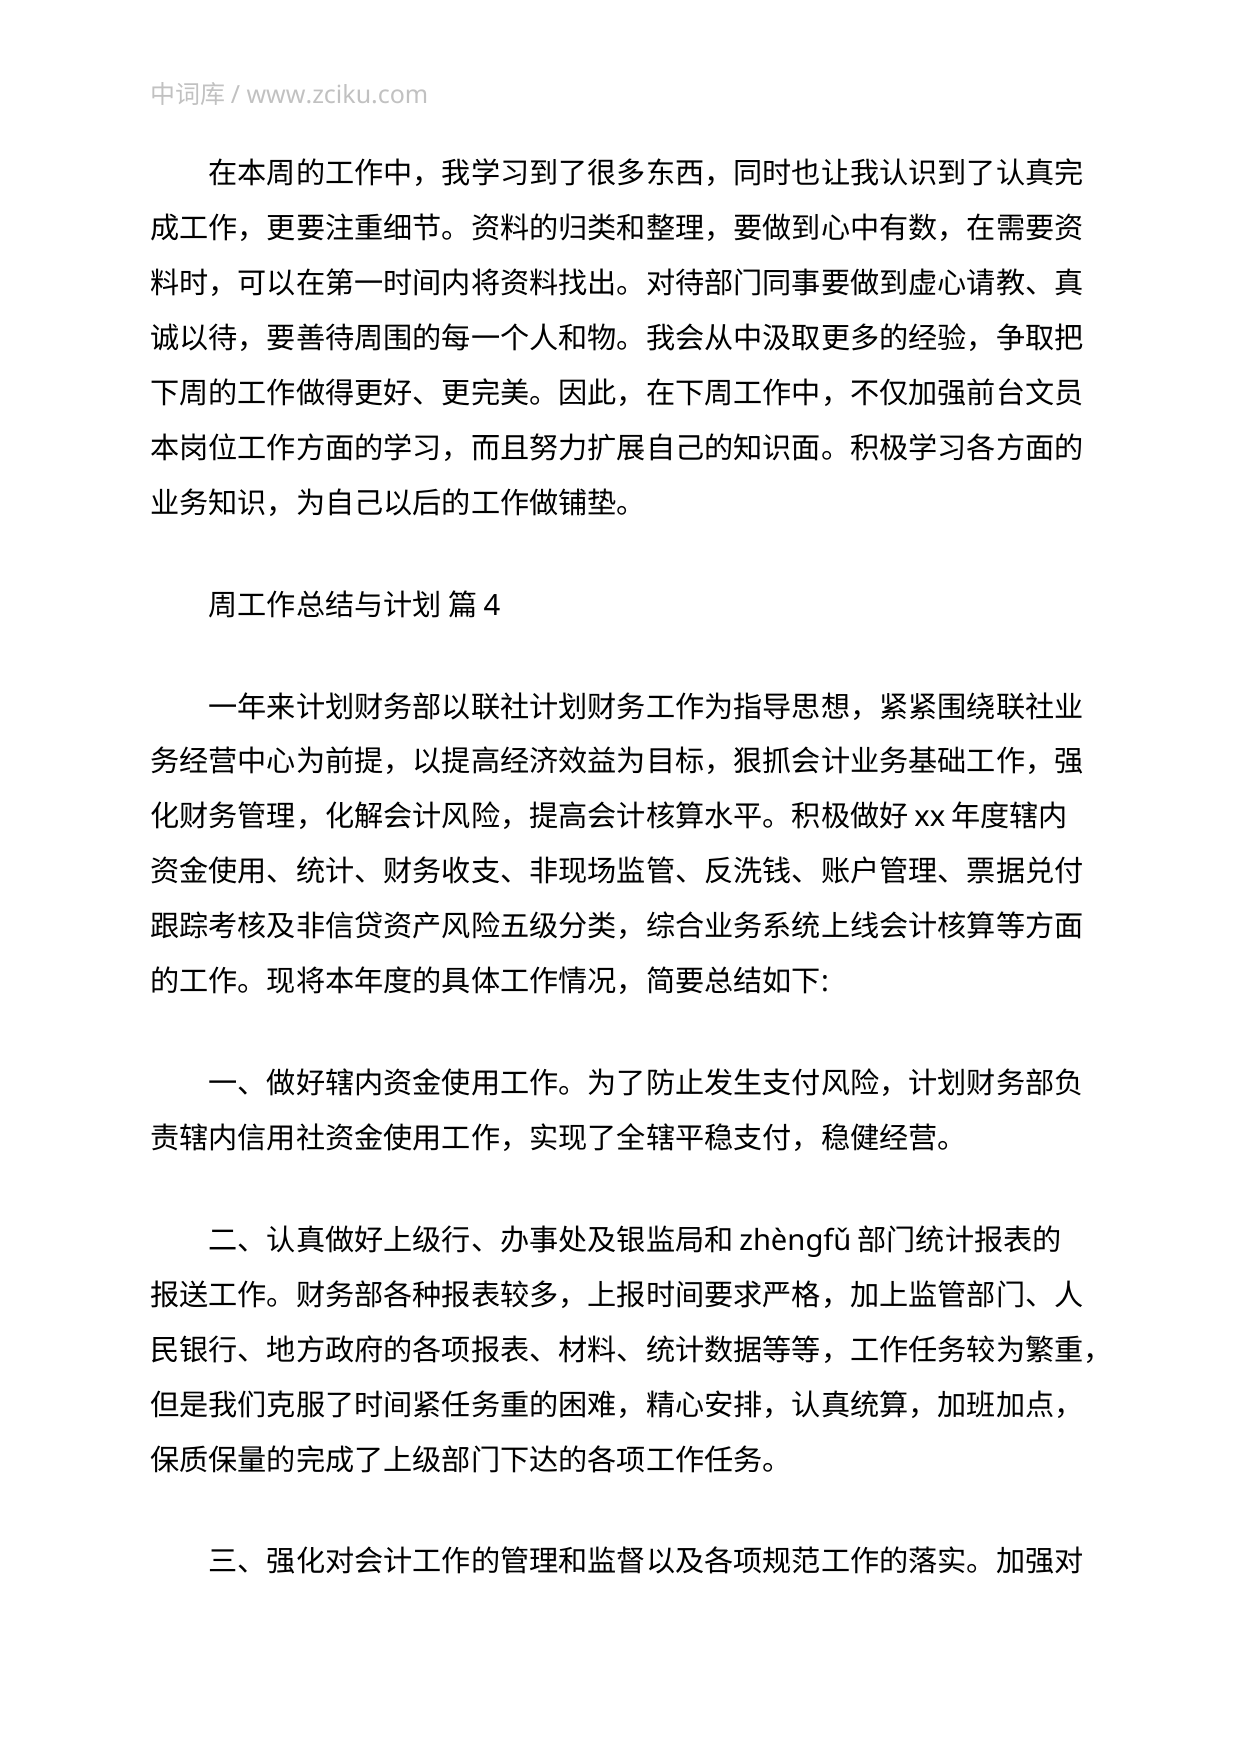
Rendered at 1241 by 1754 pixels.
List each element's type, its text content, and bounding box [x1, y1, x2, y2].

text 在本周的工作中，我学习到了很多东西，同时也让我认识到了认真完成工作，更要注重细节。资料的归类和整理，要做到心中有数，在需要资料时，可以在第一时间内将资料找出。对待部门同事要做到虚心请教、真诚以待，要善待周围的每一个人和物。我会从中汲取更多的经验，争取把下周的工作做得更好、更完美。因此，在下周工作中，不仅加强前台文员本岗位工作方面的学习，而且努力扩展自己的知识面。积极学习各方面的业务知识，为自己以后的工作做铺垫。 [150, 150, 1090, 522]
text 一年来计划财务部以联社计划财务工作为指导思想，紧紧围绕联社业务经营中心为前提，以提高经济效益为目标，狠抓会计业务基础工作，强化财务管理，化解会计风险，提高会计核算水平。积极做好xx年度辖内资金使用、统计、财务收支、非现场监管、反洗钱、账户管理、票据兑付跟踪考核及非信贷资产风险五级分类，综合业务系统上线会计核算等方面的工作。现将本年度的具体工作情况，简要总结如下: [150, 683, 1090, 1000]
text 一、做好辖内资金使用工作。为了防止发生支付风险，计划财务部负责辖内信用社资金使用工作，实现了全辖平稳支付，稳健经营。 [150, 1060, 1090, 1157]
text 二、认真做好上级行、办事处及银监局和zhèngfǔ部门统计报表的报送工作。财务部各种报表较多，上报时间要求严格，加上监管部门、人民银行、地方政府的各项报表、材料、统计数据等等，工作任务较为繁重，但是我们克服了时间紧任务重的困难，精心安排，认真统算，加班加点，保质保量的完成了上级部门下达的各项工作任务。 [150, 1216, 1090, 1478]
text 周工作总结与计划 篇4 [150, 581, 1090, 623]
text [150, 1538, 1090, 1580]
